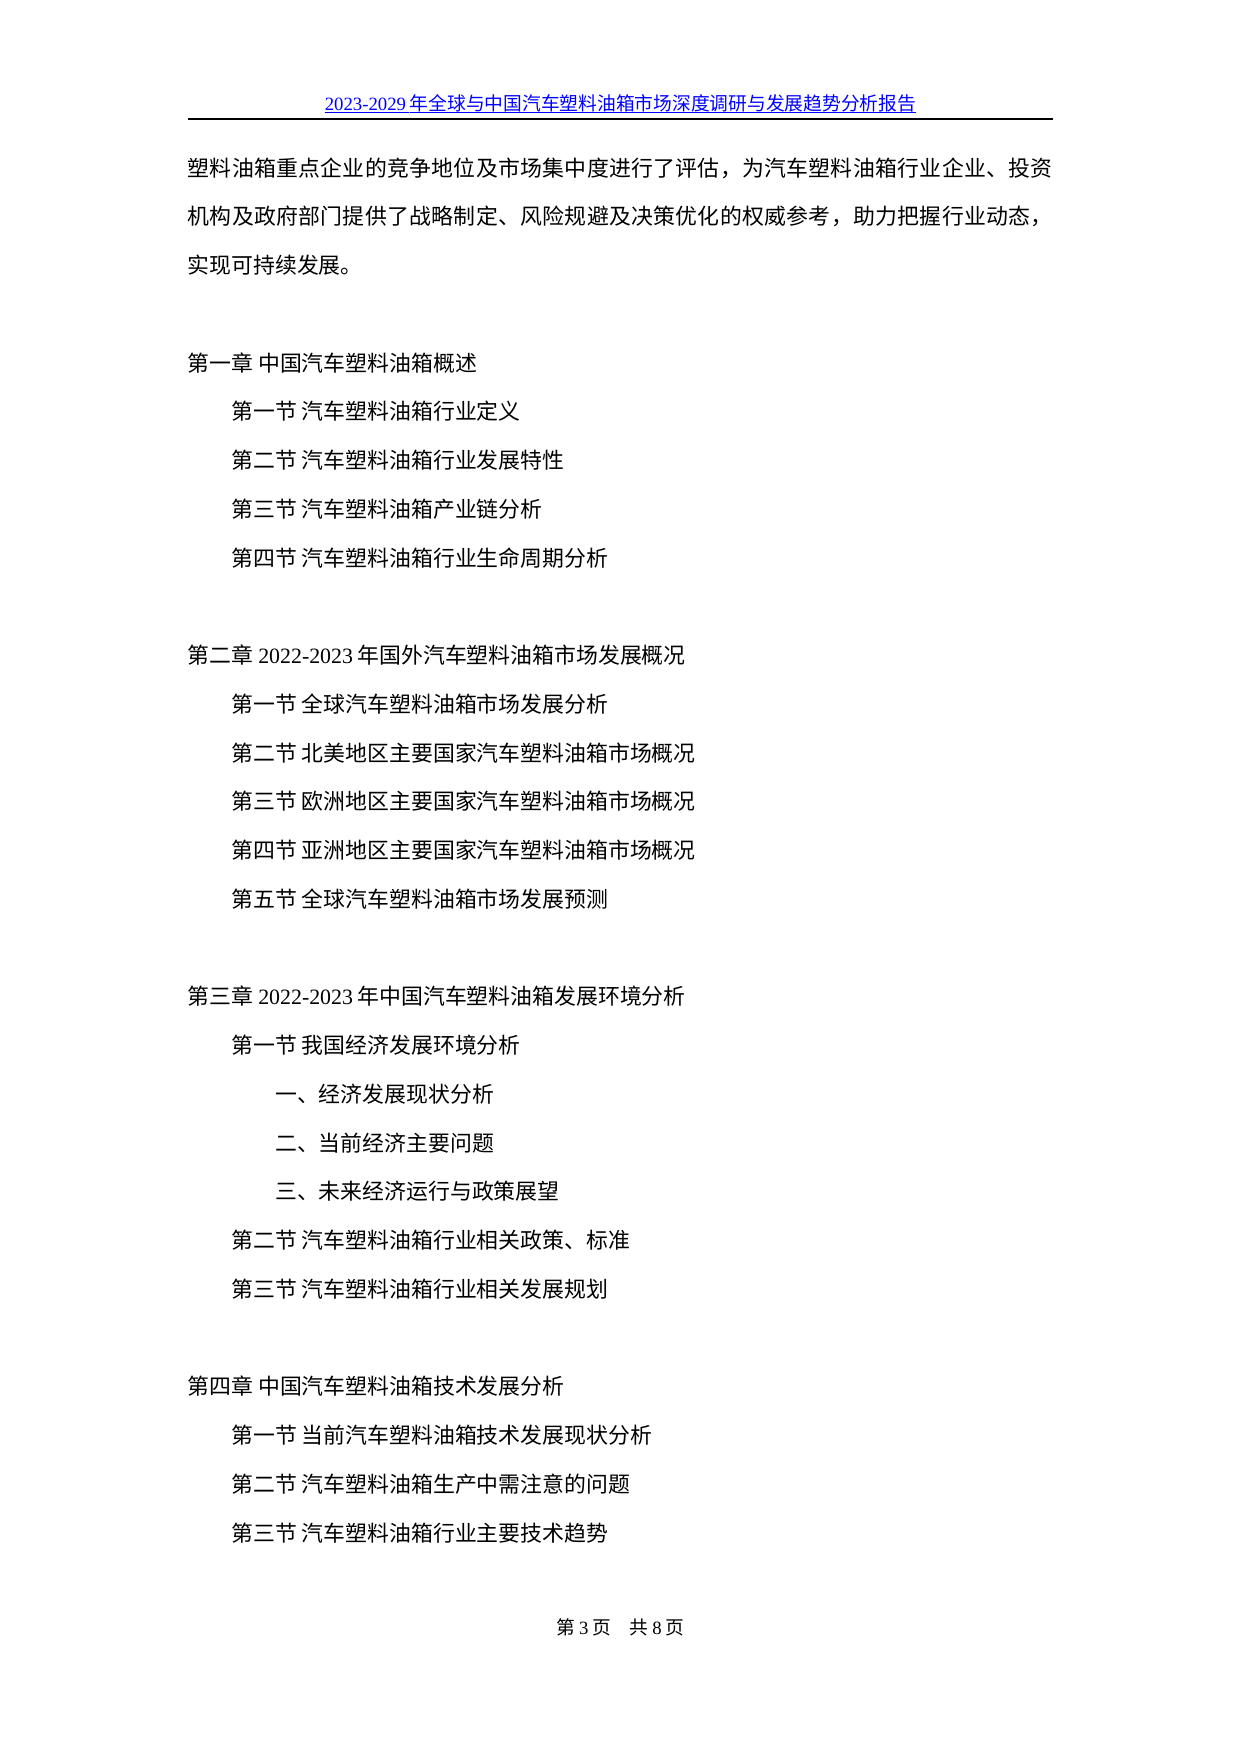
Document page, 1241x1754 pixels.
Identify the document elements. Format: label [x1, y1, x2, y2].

text [187, 150, 1053, 1548]
